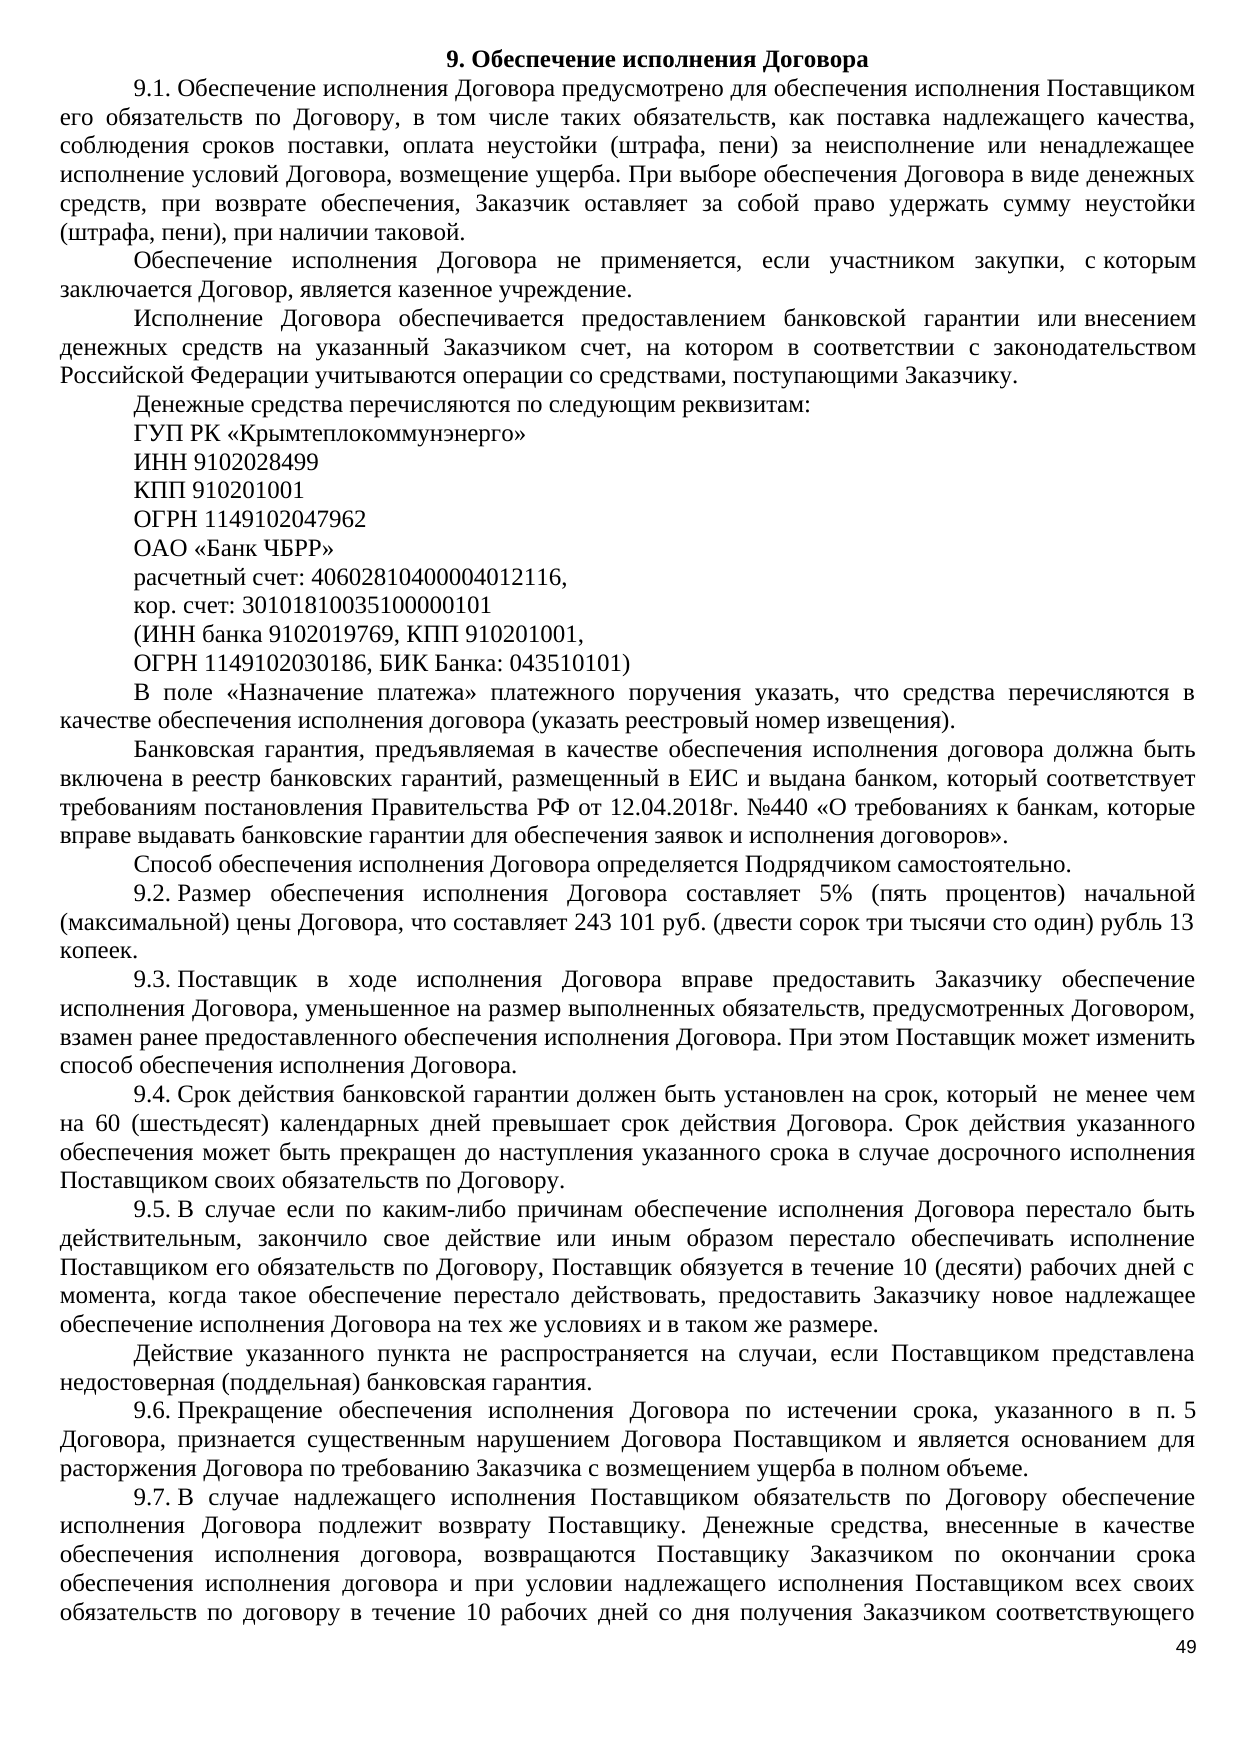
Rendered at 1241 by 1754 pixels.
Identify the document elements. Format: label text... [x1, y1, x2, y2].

text 9.6. Прекращение обеспечения исполнения Договора по истечении срока, указанного в п. 5 Договора, признается существенным нарушением Договора Поставщиком и является основанием для расторжения Договора по требованию Заказчика с возмещением ущерба в полном объеме. [59, 1396, 1196, 1482]
text (ИНН банка 9102019769, КПП 910201001, [59, 619, 1196, 648]
text В поле «Назначение платежа» платежного поручения указать, что средства перечисляются в качестве обеспечения исполнения договора (указать реестровый номер извещения). [59, 677, 1196, 734]
text 9.3. Поставщик в ходе исполнения Договора вправе предоставить Заказчику обеспечение исполнения Договора, уменьшенное на размер выполненных обязательств, предусмотренных Договором, взамен ранее предоставленного обеспечения исполнения Договора. При этом Поставщик может изменить способ обеспечения исполнения Договора. [59, 964, 1196, 1079]
text ГУП РК «Крымтеплокоммунэнерго» [59, 418, 1196, 447]
text Исполнение Договора обеспечивается предоставлением банковской гарантии или внесением денежных средств на указанный Заказчиком счет, на котором в соответствии с законодательством Российской Федерации учитываются операции со средствами, поступающими Заказчику. [59, 303, 1196, 389]
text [59, 1482, 1196, 1626]
text КПП 910201001 [59, 476, 1196, 504]
text Действие указанного пункта не распространяется на случаи, если Поставщиком представлена недостоверная (поддельная) банковская гарантия. [59, 1338, 1196, 1396]
text Способ обеспечения исполнения Договора определяется Подрядчиком самостоятельно. [59, 849, 1196, 878]
text 9.1. Обеспечение исполнения Договора предусмотрено для обеспечения исполнения Поставщиком его обязательств по Договору, в том числе таких обязательств, как поставка надлежащего качества, соблюдения сроков поставки, оплата неустойки (штрафа, пени) за неисполнение или ненадлежащее исполнение условий Договора, возмещение ущерба. При выборе обеспечения Договора в виде денежных средств, при возврате обеспечения, Заказчик оставляет за собой право удержать сумму неустойки (штрафа, пени), при наличии таковой. [59, 73, 1196, 246]
text расчетный счет: 40602810400004012116, [59, 562, 1196, 591]
text Банковская гарантия, предъявляемая в качестве обеспечения исполнения договора должна быть включена в реестр банковских гарантий, размещенный в ЕИС и выдана банком, который соответствует требованиям постановления Правительства РФ от 12.04.2018г. №440 «О требованиях к банкам, которые вправе выдавать банковские гарантии для обеспечения заявок и исполнения договоров». [59, 734, 1196, 849]
text 9.4. Срок действия банковской гарантии должен быть установлен на срок, который не менее чем на 60 (шестьдесят) календарных дней превышает срок действия Договора. Срок действия указанного обеспечения может быть прекращен до наступления указанного срока в случае досрочного исполнения Поставщиком своих обязательств по Договору. [59, 1079, 1196, 1194]
text ОГРН 1149102047962 [59, 504, 1196, 533]
text 9.5. В случае если по каким-либо причинам обеспечение исполнения Договора перестало быть действительным, закончило свое действие или иным образом перестало обеспечивать исполнение Поставщиком его обязательств по Договору, Поставщик обязуется в течение 10 (десяти) рабочих дней с момента, когда такое обеспечение перестало действовать, предоставить Заказчику новое надлежащее обеспечение исполнения Договора на тех же условиях и в таком же размере. [59, 1194, 1196, 1338]
text ОГРН 1149102030186, БИК Банка: 043510101) [59, 648, 1196, 677]
text ИНН 9102028499 [59, 447, 1196, 476]
text кор. счет: 30101810035100000101 [59, 591, 1196, 619]
text Обеспечение исполнения Договора не применяется, если участником закупки, с которым заключается Договор, является казенное учреждение. [59, 246, 1196, 303]
text Денежные средства перечисляются по следующим реквизитам: [59, 389, 1196, 418]
text 9. Обеспечение исполнения Договора [59, 44, 1196, 73]
text ОАО «Банк ЧБРР» [59, 533, 1196, 562]
text 9.2. Размер обеспечения исполнения Договора составляет 5% (пять процентов) начальной (максимальной) цены Договора, что составляет 243 101 руб. (двести сорок три тысячи сто один) рубль 13 копеек. [59, 878, 1196, 964]
